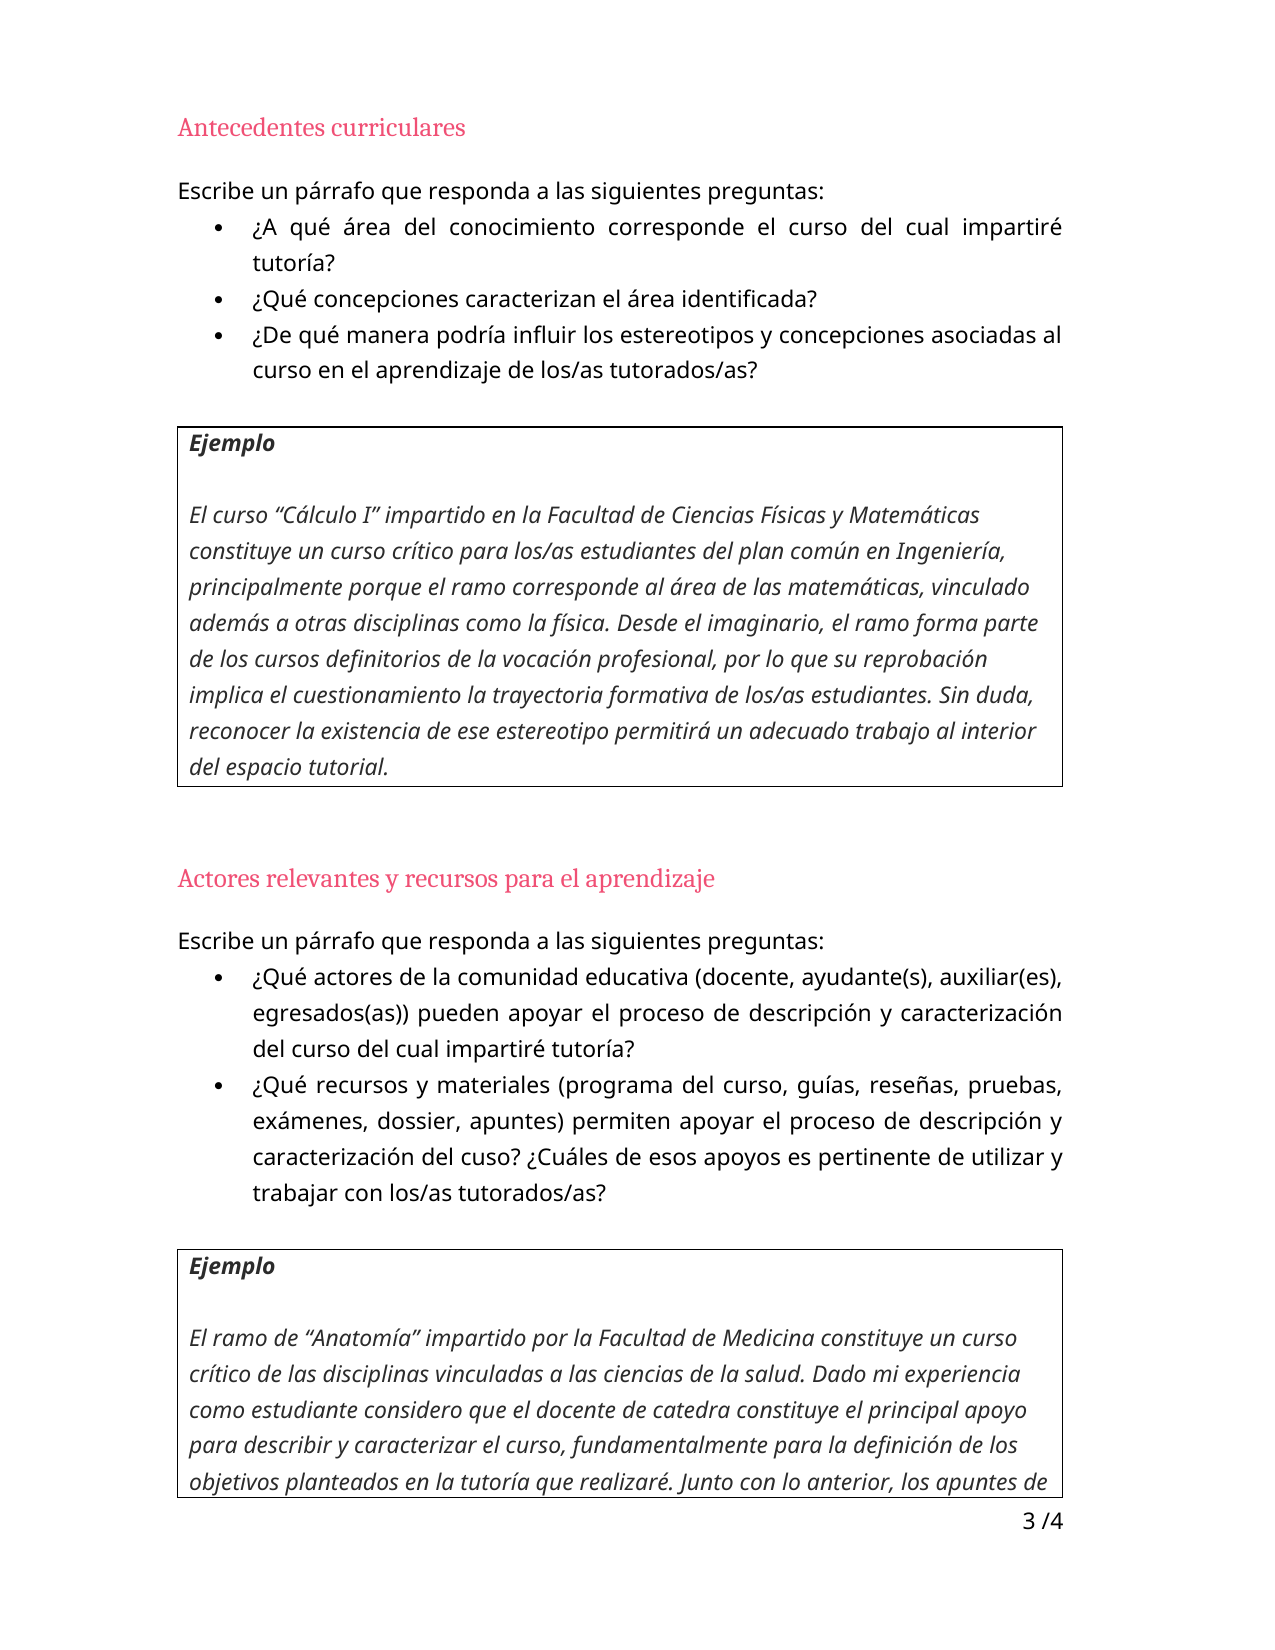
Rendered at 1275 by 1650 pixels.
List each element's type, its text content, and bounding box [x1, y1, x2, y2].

list ¿De qué manera podría influir los estereotipos y concepciones asociadas al curso en el aprendizaje de los/as tutorados/as? [215, 318, 1063, 386]
list ¿Qué concepciones caracterizan el área identificada? [215, 283, 1063, 314]
table_header Ejemplo El curso “Cálculo I” impartido en la Facultad de Ciencias Físicas y Matemáticas constituye un curso crítico para los/as estudiantes del plan común en Ingeniería, principalmente porque el ramo corresponde al área de las matemáticas, vinculado además a otras disciplinas como la física. Desde el imaginario, el ramo forma parte de los cursos definitorios de la vocación profesional, por lo que su reprobación implica el cuestionamiento la trayectoria formativa de los/as estudiantes. Sin duda, reconocer la existencia de ese estereotipo permitirá un adecuado trabajo al interior del espacio tutorial. [178, 428, 1062, 786]
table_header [178, 1250, 1062, 1497]
subtitle Antecedentes curriculares [177, 112, 1063, 144]
text Escribe un párrafo que responda a las siguientes preguntas: [177, 175, 1063, 206]
list ¿Qué actores de la comunidad educativa (docente, ayudante(s), auxiliar(es), egresados(as)) pueden apoyar el proceso de descripción y caracterización del curso del cual impartiré tutoría? [215, 961, 1063, 1064]
text Escribe un párrafo que responda a las siguientes preguntas: [177, 925, 1063, 957]
list ¿Qué recursos y materiales (programa del curso, guías, reseñas, pruebas, exámenes, dossier, apuntes) permiten apoyar el proceso de descripción y caracterización del cuso? ¿Cuáles de esos apoyos es pertinente de utilizar y trabajar con los/as tutorados/as? [215, 1069, 1063, 1208]
subtitle Actores relevantes y recursos para el aprendizaje [177, 863, 1063, 894]
list ¿A qué área del conocimiento corresponde el curso del cual impartiré tutoría? [215, 211, 1063, 278]
